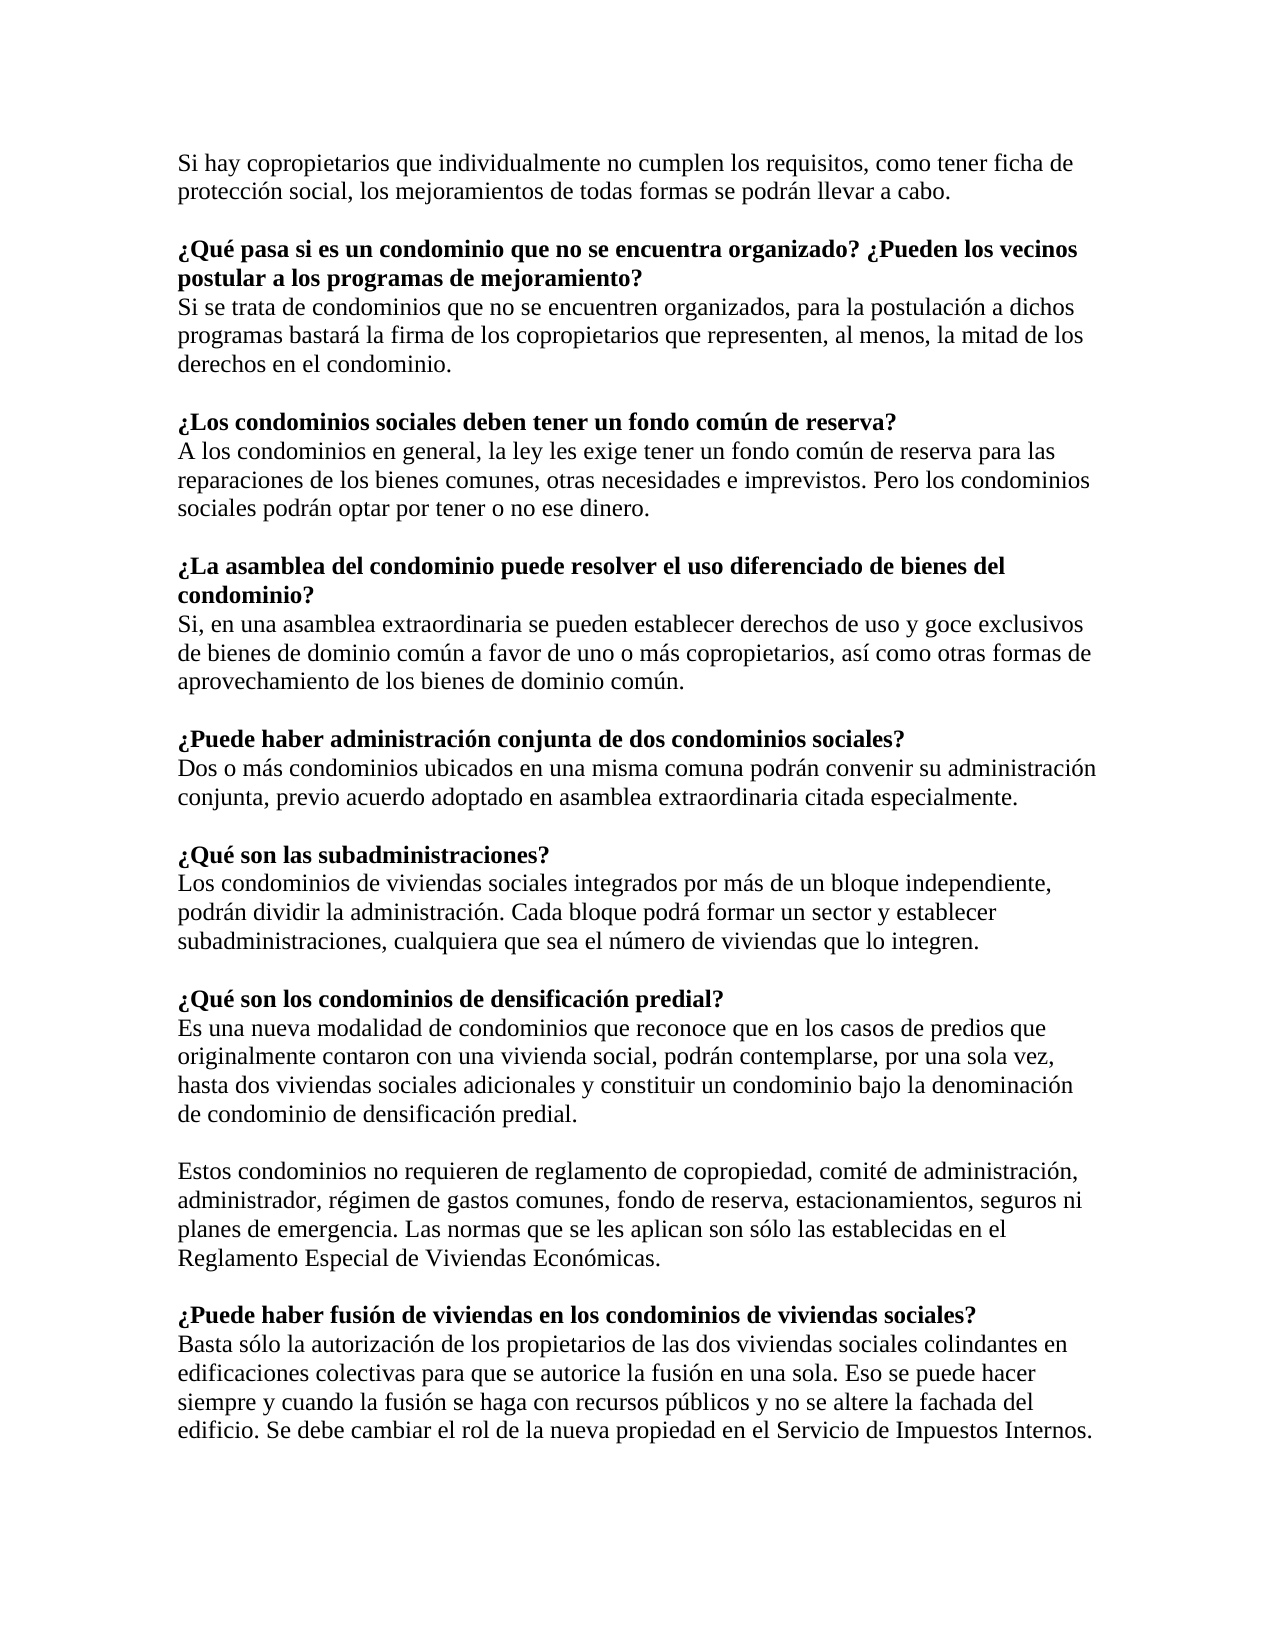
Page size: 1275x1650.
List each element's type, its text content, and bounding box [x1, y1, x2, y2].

text ¿Qué son los condominios de densificación predial? Es una nueva modalidad de condominios que reconoce que en los casos de predios que originalmente contaron con una vivienda social, podrán contemplarse, por una sola vez, hasta dos viviendas sociales adicionales y constituir un condominio bajo la denominación de condominio de densificación predial. Estos condominios no requieren de reglamento de copropiedad, comité de administración, administrador, régimen de gastos comunes, fondo de reserva, estacionamientos, seguros ni planes de emergencia. Las normas que se les aplican son sólo las establecidas en el Reglamento Especial de Viviendas Económicas. [177, 984, 1098, 1271]
text ¿Los condominios sociales deben tener un fondo común de reserva? A los condominios en general, la ley les exige tener un fondo común de reserva para las reparaciones de los bienes comunes, otras necesidades e imprevistos. Pero los condominios sociales podrán optar por tener o no ese dinero. [177, 407, 1098, 522]
text ¿La asamblea del condominio puede resolver el uso diferenciado de bienes del condominio? Si, en una asamblea extraordinaria se pueden establecer derechos de uso y goce exclusivos de bienes de dominio común a favor de uno o más copropietarios, así como otras formas de aprovechamiento de los bienes de dominio común. [177, 551, 1098, 695]
text ¿Qué pasa si es un condominio que no se encuentra organizado? ¿Pueden los vecinos postular a los programas de mejoramiento? Si se trata de condominios que no se encuentren organizados, para la postulación a dichos programas bastará la firma de los copropietarios que representen, al menos, la mitad de los derechos en el condominio. [177, 234, 1098, 378]
text ¿Qué son las subadministraciones? Los condominios de viviendas sociales integrados por más de un bloque independiente, podrán dividir la administración. Cada bloque podrá formar un sector y establecer subadministraciones, cualquiera que sea el número de viviendas que lo integren. [177, 840, 1098, 955]
text ¿Puede haber fusión de viviendas en los condominios de viviendas sociales? Basta sólo la autorización de los propietarios de las dos viviendas sociales colindantes en edificaciones colectivas para que se autorice la fusión en una sola. Eso se puede hacer siempre y cuando la fusión se haga con recursos públicos y no se altere la fachada del edificio. Se debe cambiar el rol de la nueva propiedad en el Servicio de Impuestos Internos. [177, 1301, 1098, 1444]
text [177, 148, 1098, 205]
text ¿Puede haber administración conjunta de dos condominios sociales? Dos o más condominios ubicados en una misma comuna podrán convenir su administración conjunta, previo acuerdo adoptado en asamblea extraordinaria citada especialmente. [177, 724, 1098, 811]
